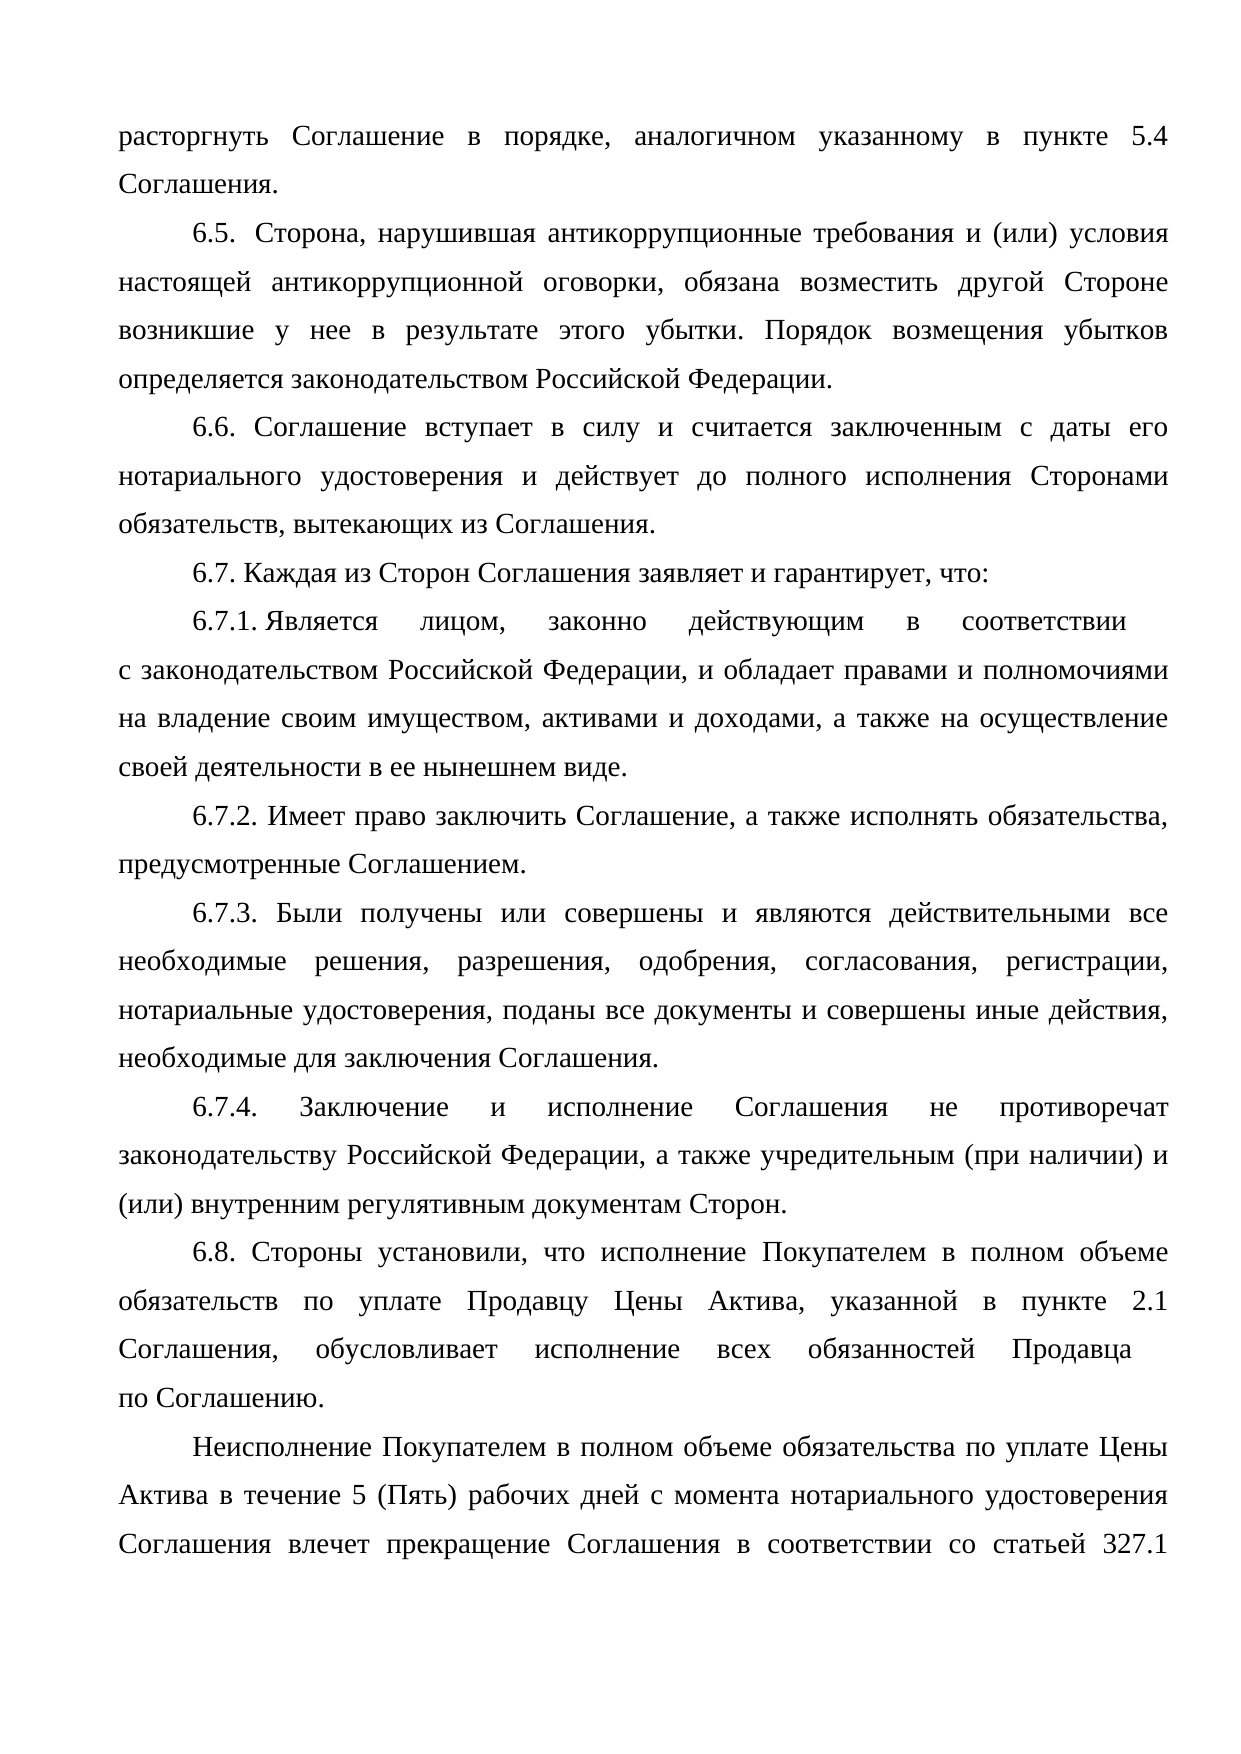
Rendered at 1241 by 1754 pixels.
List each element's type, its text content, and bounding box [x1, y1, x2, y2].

text 6.5. Сторона, нарушившая антикоррупционные требования и (или) условия настоящей антикоррупционной оговорки, обязана возместить другой Стороне возникшие у нее в результате этого убытки. Порядок возмещения убытков определяется законодательством Российской Федерации. [118, 215, 1169, 394]
text 6.7.3. Были получены или совершены и являются действительными все необходимые решения, разрешения, одобрения, согласования, регистрации, нотариальные удостоверения, поданы все документы и совершены иные действия, необходимые для заключения Соглашения. [118, 895, 1169, 1074]
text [118, 1429, 1169, 1559]
text 6.7.1. Является лицом, законно действующим в соответствии с законодательством Российской Федерации, и обладает правами и полномочиями на владение своим имуществом, активами и доходами, а также на осуществление своей деятельности в ее нынешнем виде. [118, 603, 1169, 783]
text 6.8. Стороны установили, что исполнение Покупателем в полном объеме обязательств по уплате Продавцу Цены Актива, указанной в пункте 2.1 Соглашения, обусловливает исполнение всех обязанностей Продавца по Соглашению. [118, 1234, 1169, 1414]
text 6.7. Каждая из Сторон Соглашения заявляет и гарантирует, что: [118, 555, 1169, 588]
text 6.7.4. Заключение и исполнение Соглашения не противоречат законодательству Российской Федерации, а также учредительным (при наличии) и (или) внутренним регулятивным документам Сторон. [118, 1089, 1169, 1219]
text 6.7.2. Имеет право заключить Соглашение, а также исполнять обязательства, предусмотренные Соглашением. [118, 798, 1169, 880]
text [118, 118, 1169, 200]
text 6.6. Соглашение вступает в силу и считается заключенным с даты его нотариального удостоверения и действует до полного исполнения Сторонами обязательств, вытекающих из Соглашения. [118, 409, 1169, 540]
